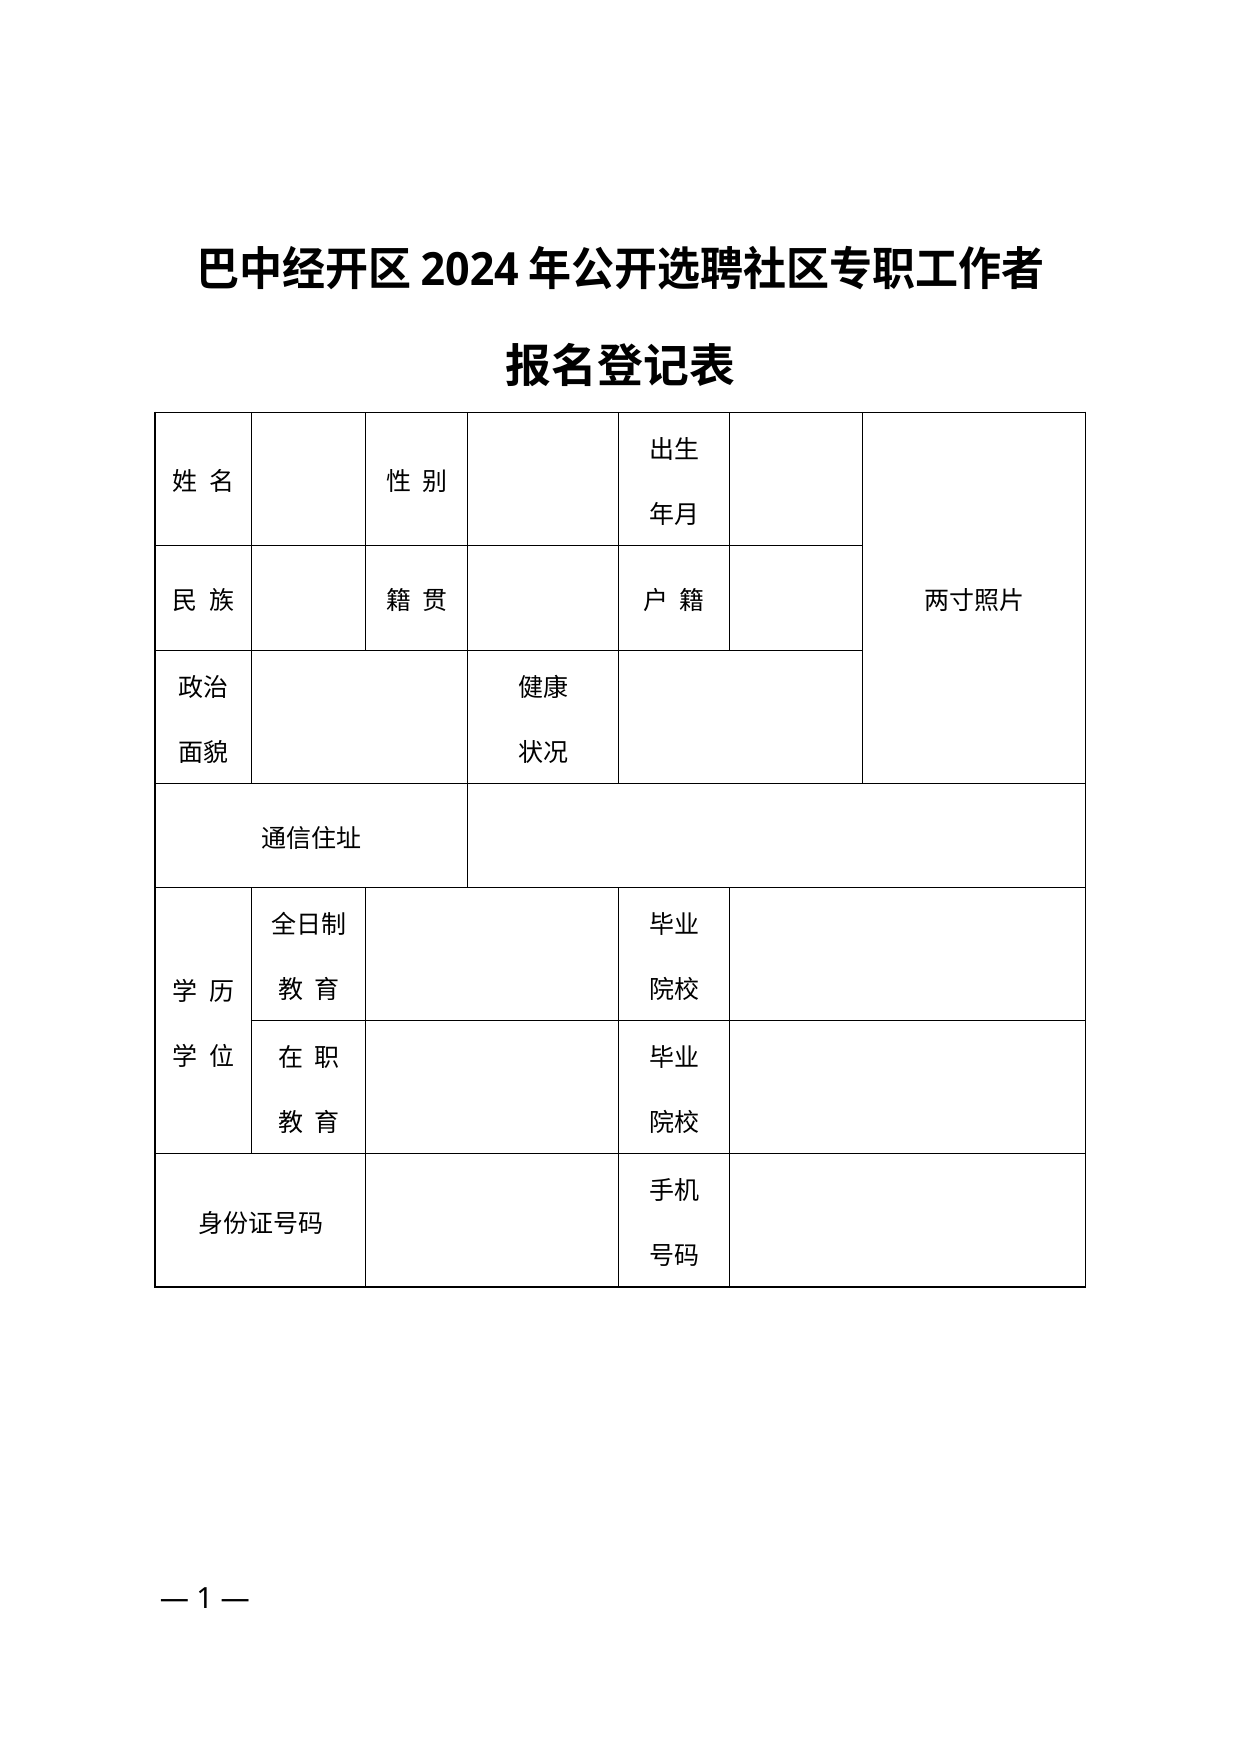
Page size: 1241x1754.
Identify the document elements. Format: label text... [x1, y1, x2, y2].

table_cell 学 历 学 位 [156, 888, 251, 1153]
table_cell 通信住址 [156, 784, 467, 887]
table_cell [252, 546, 365, 650]
table_cell 在 职 教 育 [252, 1021, 365, 1153]
table_cell [730, 546, 862, 650]
table_header 性 别 [366, 413, 467, 545]
table_cell [468, 784, 1085, 887]
table_cell [366, 888, 618, 1020]
table_cell 毕业 院校 [619, 888, 729, 1020]
table_cell [366, 1021, 618, 1153]
table_cell 民 族 [156, 546, 251, 650]
table_cell [252, 651, 467, 783]
table_cell 健康 状况 [468, 651, 618, 783]
table_cell 籍 贯 [366, 546, 467, 650]
table_cell [730, 1154, 1085, 1286]
table_cell 政治 面貌 [156, 651, 251, 783]
table_header 姓 名 [156, 413, 251, 545]
table_header [730, 413, 862, 545]
text 巴中经开区2024年公开选聘社区专职工作者 [159, 217, 1081, 314]
table_cell [366, 1154, 618, 1286]
table_header [252, 413, 365, 545]
table_cell 全日制 教 育 [252, 888, 365, 1020]
table_cell 身份证号码 [156, 1154, 365, 1286]
table_cell 户 籍 [619, 546, 729, 650]
table_cell 手机 号码 [619, 1154, 729, 1286]
table_header [468, 413, 618, 545]
table_cell [730, 1021, 1085, 1153]
table_cell [619, 651, 862, 783]
table_cell [468, 546, 618, 650]
text 报名登记表 [159, 314, 1081, 412]
table_cell 毕业 院校 [619, 1021, 729, 1153]
table_header 出生 年月 [619, 413, 729, 545]
table_header 两寸照片 [863, 413, 1085, 783]
table_cell [730, 888, 1085, 1020]
